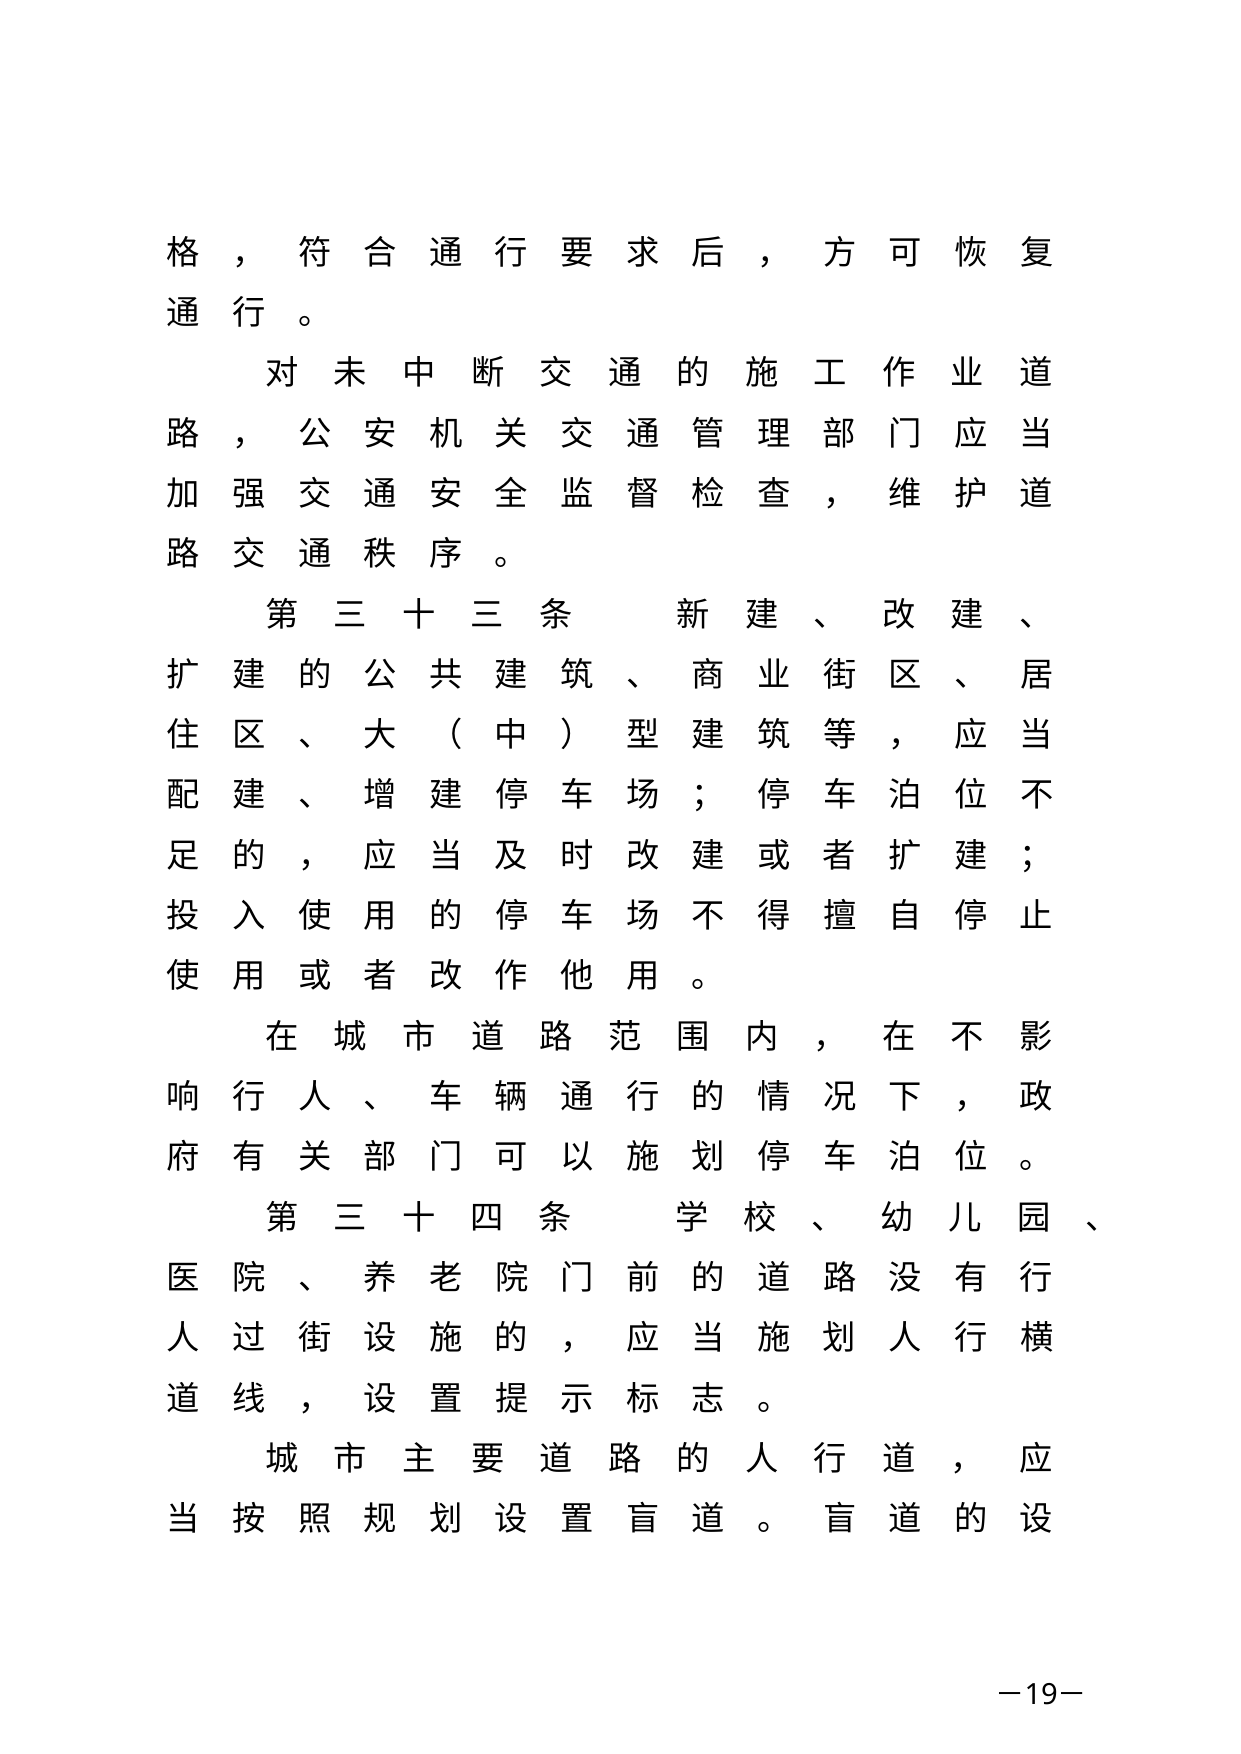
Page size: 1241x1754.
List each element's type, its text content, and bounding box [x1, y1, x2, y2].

text 对未中断交通的施工作业道路，公安机关交通管理部门应当加强交通安全监督检查，维护道路交通秩序。 [167, 340, 1085, 581]
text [167, 1426, 1085, 1546]
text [167, 219, 1085, 340]
text 在城市道路范围内，在不影响行人、车辆通行的情况下，政府有关部门可以施划停车泊位。 [167, 1003, 1085, 1184]
text 第三十三条 新建、改建、扩建的公共建筑、商业街区、居住区、大（中）型建筑等，应当配建、增建停车场；停车泊位不足的，应当及时改建或者扩建；投入使用的停车场不得擅自停止使用或者改作他用。 [167, 581, 1085, 1003]
text 第三十四条 学校、幼儿园、医院、养老院门前的道路没有行人过街设施的，应当施划人行横道线，设置提示标志。 [167, 1184, 1085, 1426]
